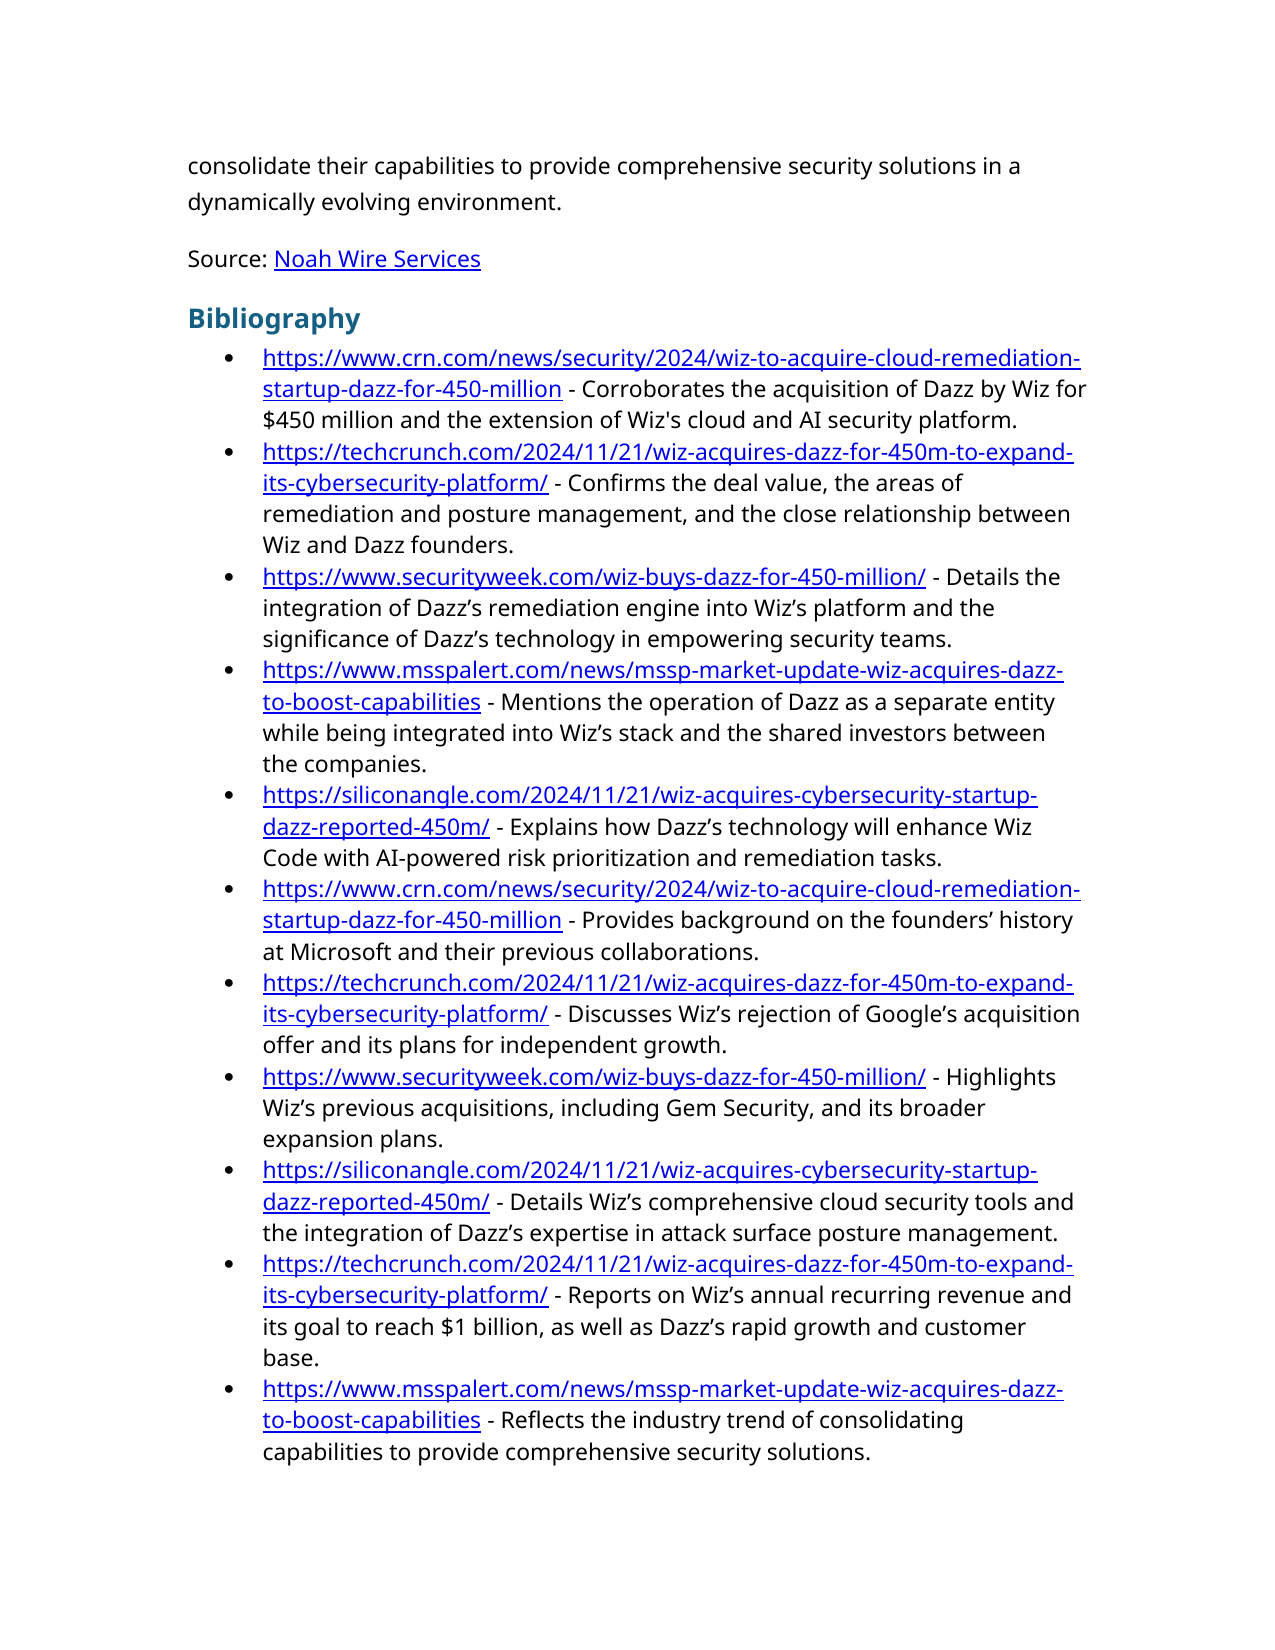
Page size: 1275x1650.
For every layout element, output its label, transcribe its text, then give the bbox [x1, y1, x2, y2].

list https://www.msspalert.com/news/mssp-market-update-wiz-acquires-dazz-to-boost-capabilities - Mentions the operation of Dazz as a separate entity while being integrated into Wiz’s stack and the shared investors between the companies. [225, 654, 1087, 779]
list https://techcrunch.com/2024/11/21/wiz-acquires-dazz-for-450m-to-expand-its-cybersecurity-platform/ - Confirms the deal value, the areas of remediation and posture management, and the close relationship between Wiz and Dazz founders. [225, 436, 1087, 561]
list https://techcrunch.com/2024/11/21/wiz-acquires-dazz-for-450m-to-expand-its-cybersecurity-platform/ - Reports on Wiz’s annual recurring revenue and its goal to reach $1 billion, as well as Dazz’s rapid growth and customer base. [225, 1248, 1087, 1373]
subtitle Bibliography [187, 299, 1087, 336]
text Source: Noah Wire Services [187, 243, 1087, 274]
list https://www.crn.com/news/security/2024/wiz-to-acquire-cloud-remediation-startup-dazz-for-450-million - Provides background on the founders’ history at Microsoft and their previous collaborations. [225, 873, 1087, 967]
list https://siliconangle.com/2024/11/21/wiz-acquires-cybersecurity-startup-dazz-reported-450m/ - Explains how Dazz’s technology will enhance Wiz Code with AI-powered risk prioritization and remediation tasks. [225, 779, 1087, 873]
list https://techcrunch.com/2024/11/21/wiz-acquires-dazz-for-450m-to-expand-its-cybersecurity-platform/ - Discusses Wiz’s rejection of Google’s acquisition offer and its plans for independent growth. [225, 967, 1087, 1061]
list https://www.msspalert.com/news/mssp-market-update-wiz-acquires-dazz-to-boost-capabilities - Reflects the industry trend of consolidating capabilities to provide comprehensive security solutions. [225, 1373, 1087, 1467]
list https://siliconangle.com/2024/11/21/wiz-acquires-cybersecurity-startup-dazz-reported-450m/ - Details Wiz’s comprehensive cloud security tools and the integration of Dazz’s expertise in attack surface posture management. [225, 1154, 1087, 1248]
list https://www.securityweek.com/wiz-buys-dazz-for-450-million/ - Highlights Wiz’s previous acquisitions, including Gem Security, and its broader expansion plans. [225, 1061, 1087, 1154]
list https://www.crn.com/news/security/2024/wiz-to-acquire-cloud-remediation-startup-dazz-for-450-million - Corroborates the acquisition of Dazz by Wiz for $450 million and the extension of Wiz's cloud and AI security platform. [225, 342, 1087, 436]
list https://www.securityweek.com/wiz-buys-dazz-for-450-million/ - Details the integration of Dazz’s remediation engine into Wiz’s platform and the significance of Dazz’s technology in empowering security teams. [225, 561, 1087, 654]
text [187, 150, 1087, 217]
